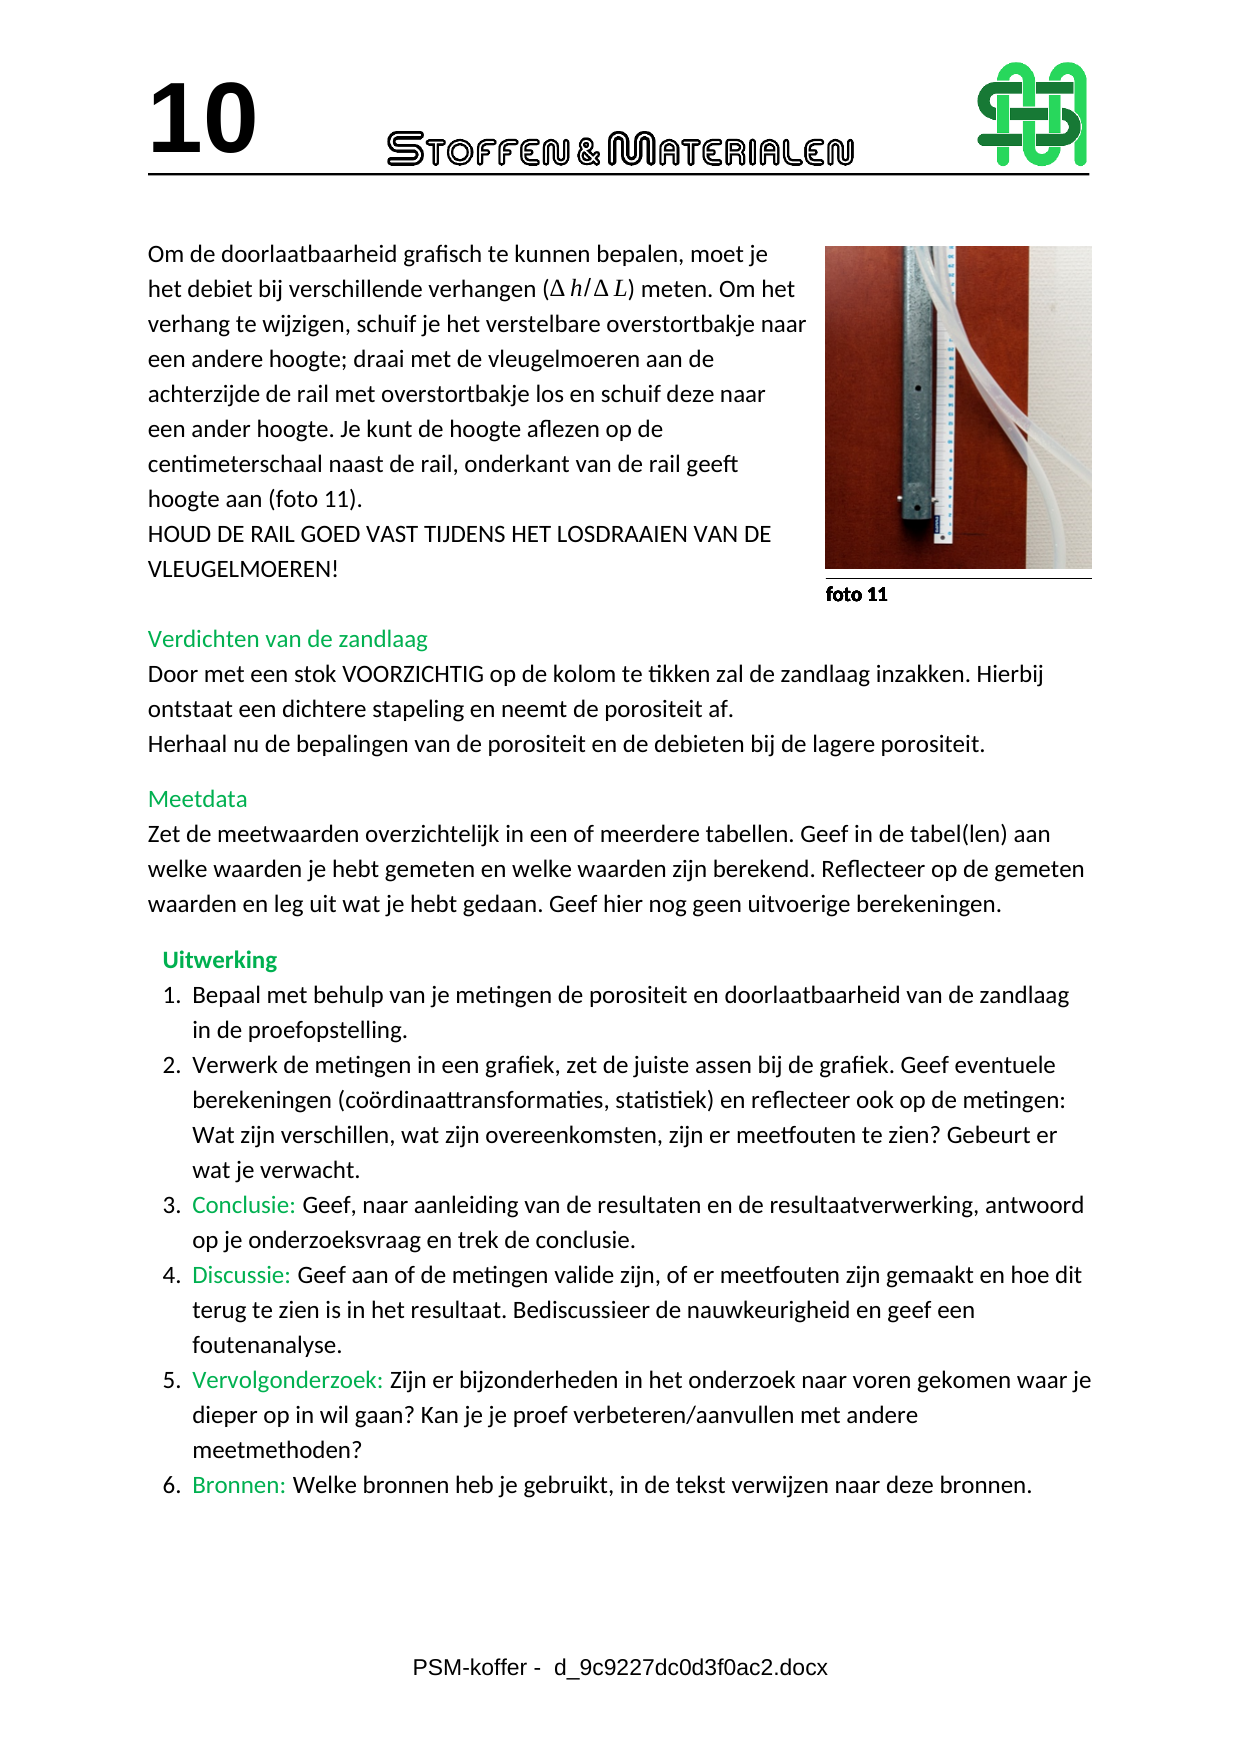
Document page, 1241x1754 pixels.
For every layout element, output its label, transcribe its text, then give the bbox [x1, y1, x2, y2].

text Herhaal nu de bepalingen van de porositeit en de debieten bij de lagere porositeit. [148, 728, 1093, 758]
picture [825, 246, 1092, 569]
text HOUD DE RAIL GOED VAST TIJDENS HET LOSDRAAIEN VAN DE VLEUGELMOEREN! [148, 518, 1093, 583]
text Door met een stok VOORZICHTIG op de kolom te tikken zal de zandlaag inzakken. Hierbij ontstaat een dichtere stapeling en neemt de porositeit af. [148, 658, 1093, 723]
text Verdichten van de zandlaag [148, 623, 1093, 653]
picture [147, 59, 1091, 178]
list Vervolgonderzoek: Zijn er bijzonderheden in het onderzoek naar voren gekomen waar je dieper op in wil gaan? Kan je je proef verbeteren/aanvullen met andere meetmethoden? [162, 1364, 1093, 1465]
list Verwerk de metingen in een grafiek, zet de juiste assen bij de grafiek. Geef eventuele berekeningen (coördinaattransformaties, statistiek) en reflecteer ook op de metingen: Wat zijn verschillen, wat zijn overeenkomsten, zijn er meetfouten te zien? Gebeurt er wat je verwacht. [162, 1049, 1093, 1185]
list Discussie: Geef aan of de metingen valide zijn, of er meetfouten zijn gemaakt en hoe dit terug te zien is in het resultaat. Bediscussieer de nauwkeurigheid en geef een foutenanalyse. [162, 1259, 1093, 1360]
subtitle Meetdata [148, 784, 1093, 814]
list Bronnen: Welke bronnen heb je gebruikt, in de tekst verwijzen naar deze bronnen. [162, 1469, 1093, 1500]
list Conclusie: Geef, naar aanleiding van de resultaten en de resultaatverwerking, antwoord op je onderzoeksvraag en trek de conclusie. [162, 1189, 1093, 1255]
list Bepaal met behulp van je metingen de porositeit en doorlaatbaarheid van de zandlaag in de proefopstelling. [162, 979, 1093, 1045]
subtitle Uitwerking [162, 944, 1093, 975]
text Zet de meetwaarden overzichtelijk in een of meerdere tabellen. Geef in de tabel(len) aan welke waarden je hebt gemeten en welke waarden zijn berekend. Reflecteer op de gemeten waarden en leg uit wat je hebt gedaan. Geef hier nog geen uitvoerige berekeningen. [148, 819, 1093, 919]
